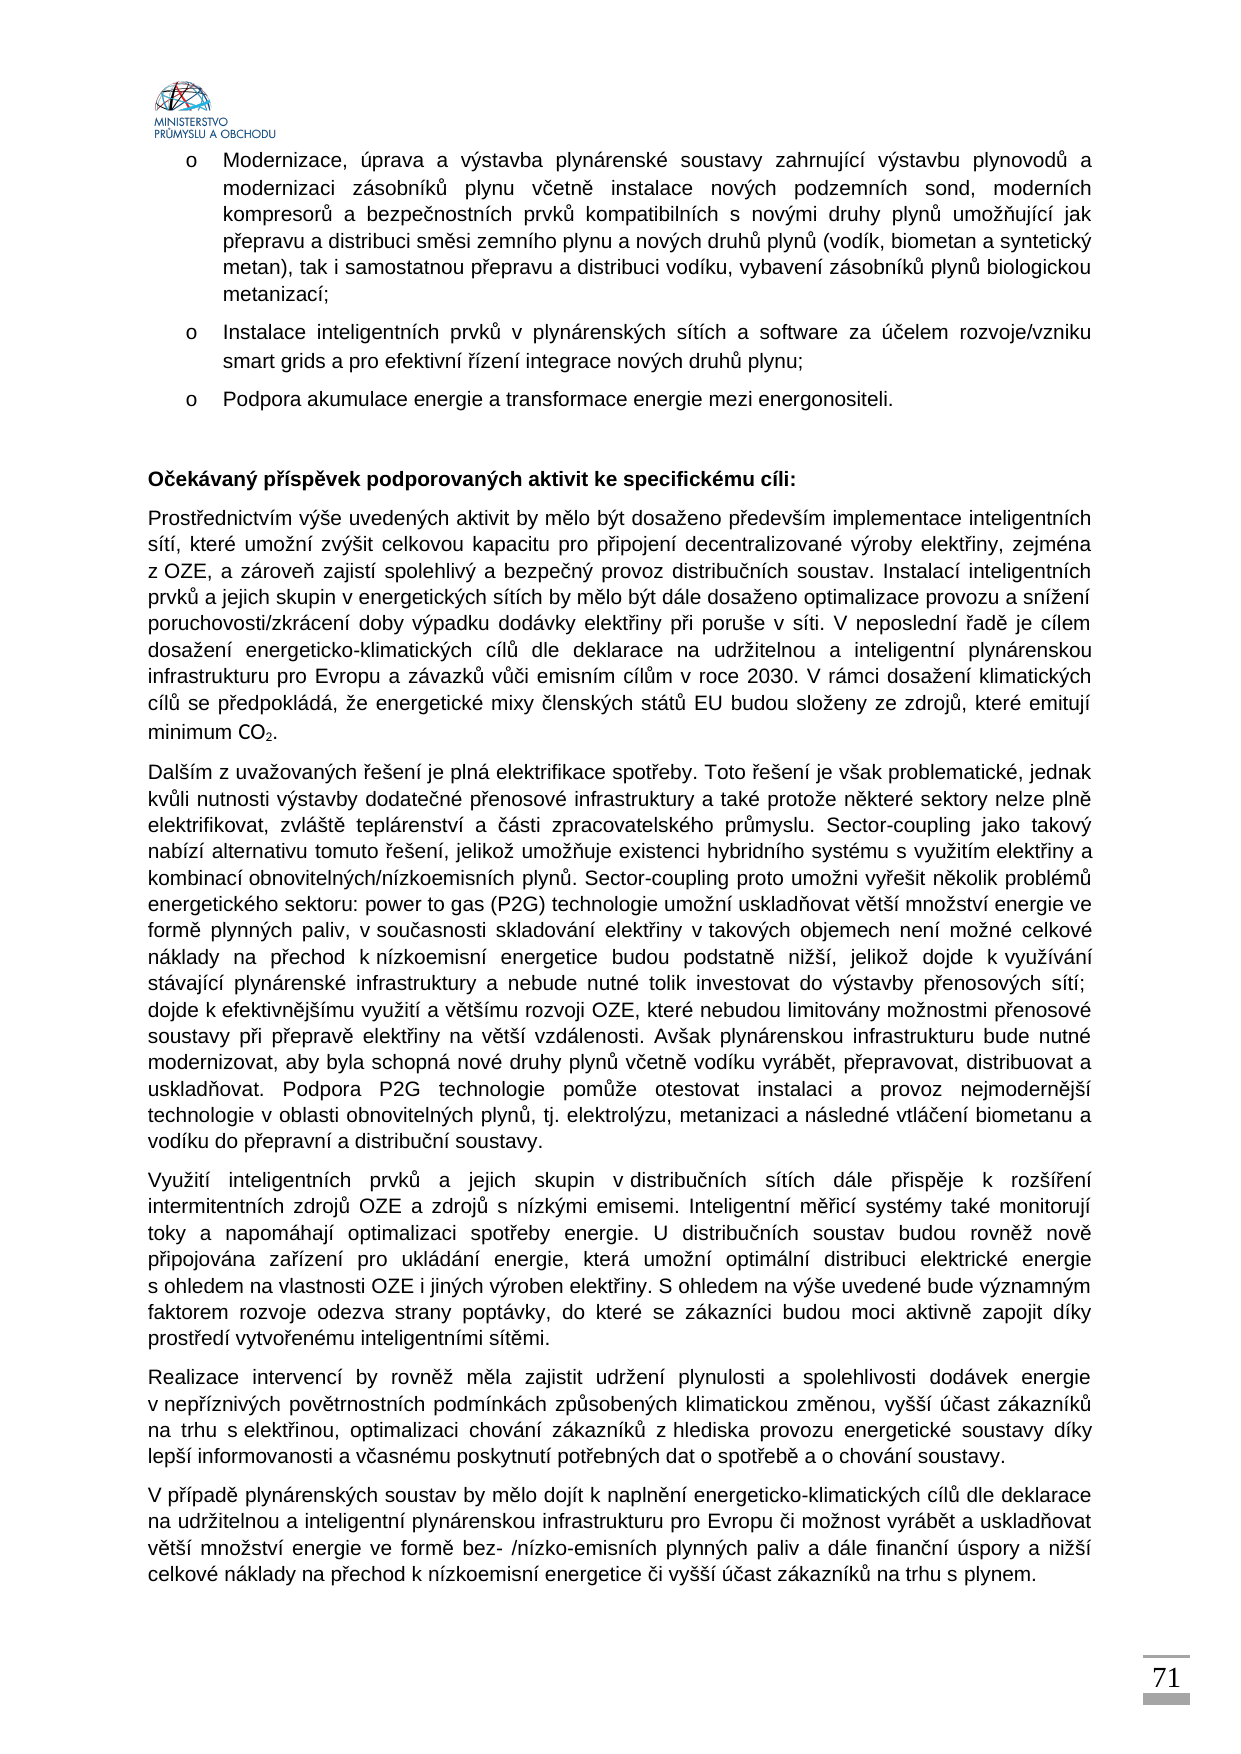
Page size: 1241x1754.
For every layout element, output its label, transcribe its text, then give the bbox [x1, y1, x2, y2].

text Dalším z uvažovaných řešení je plná elektrifikace spotřeby. Toto řešení je však problematické, jednak kvůli nutnosti výstavby dodatečné přenosové infrastruktury a také protože některé sektory nelze plně elektrifikovat, zvláště teplárenství a části zpracovatelského průmyslu. Sector-coupling jako takový nabízí alternativu tomuto řešení, jelikož umožňuje existenci hybridního systému s využitím elektřiny a kombinací obnovitelných/nízkoemisních plynů. Sector-coupling proto umožni vyřešit několik problémů energetického sektoru: power to gas (P2G) technologie umožní uskladňovat větší množství energie ve formě plynných paliv, v současnosti skladování elektřiny v takových objemech není možné celkové náklady na přechod k nízkoemisní energetice budou podstatně nižší, jelikož dojde k využívání stávající plynárenské infrastruktury a nebude nutné tolik investovat do výstavby přenosových sítí; dojde k efektivnějšímu využití a většímu rozvoji OZE, které nebudou limitovány možnostmi přenosové soustavy při přepravě elektřiny na větší vzdálenosti. Avšak plynárenskou infrastrukturu bude nutné modernizovat, aby byla schopná nové druhy plynů včetně vodíku vyrábět, přepravovat, distribuovat a uskladňovat. Podpora P2G technologie pomůže otestovat instalaci a provoz nejmodernější technologie v oblasti obnovitelných plynů, tj. elektrolýzu, metanizaci a následné vtláčení biometanu a vodíku do přepravní a distribuční soustavy. [148, 760, 1092, 1153]
text Využití inteligentních prvků a jejich skupin v distribučních sítích dále přispěje k rozšíření intermitentních zdrojů OZE a zdrojů s nízkými emisemi. Inteligentní měřicí systémy také monitorují toky a napomáhají optimalizaci spotřeby energie. U distribučních soustav budou rovněž nově připojována zařízení pro ukládání energie, která umožní optimální distribuci elektrické energie s ohledem na vlastnosti OZE i jiných výroben elektřiny. S ohledem na výše uvedené bude významným faktorem rozvoje odezva strany poptávky, do které se zákazníci budou moci aktivně zapojit díky prostředí vytvořenému inteligentními sítěmi. [148, 1168, 1092, 1350]
list Podpora akumulace energie a transformace energie mezi energonositeli. [185, 387, 1092, 413]
list Modernizace, úprava a výstavba plynárenské soustavy zahrnující výstavbu plynovodů a modernizaci zásobníků plynu včetně instalace nových podzemních sond, moderních kompresorů a bezpečnostních prvků kompatibilních s novými druhy plynů umožňující jak přepravu a distribuci směsi zemního plynu a nových druhů plynů (vodík, biometan a syntetický metan), tak i samostatnou přepravu a distribuci vodíku, vybavení zásobníků plynů biologickou metanizací; [185, 148, 1092, 305]
text Realizace intervencí by rovněž měla zajistit udržení plynulosti a spolehlivosti dodávek energie v nepříznivých povětrnostních podmínkách způsobených klimatickou změnou, vyšší účast zákazníků na trhu s elektřinou, optimalizaci chování zákazníků z hlediska provozu energetické soustavy díky lepší informovanosti a včasnému poskytnutí potřebných dat o spotřebě a o chování soustavy. [148, 1365, 1092, 1468]
list Instalace inteligentních prvků v plynárenských sítích a software za účelem rozvoje/vzniku smart grids a pro efektivní řízení integrace nových druhů plynu; [185, 320, 1092, 372]
picture [147, 73, 283, 146]
text Očekávaný příspěvek podporovaných aktivit ke specifickému cíli: [148, 467, 1092, 491]
text V případě plynárenských soustav by mělo dojít k naplnění energeticko-klimatických cílů dle deklarace na udržitelnou a inteligentní plynárenskou infrastrukturu pro Evropu či možnost vyrábět a uskladňovat větší množství energie ve formě bez- /nízko-emisních plynných paliv a dále finanční úspory a nižší celkové náklady na přechod k nízkoemisní energetice či vyšší účast zákazníků na trhu s plynem. [148, 1483, 1092, 1586]
text Prostřednictvím výše uvedených aktivit by mělo být dosaženo především implementace inteligentních sítí, které umožní zvýšit celkovou kapacitu pro připojení decentralizované výroby elektřiny, zejména z OZE, a zároveň zajistí spolehlivý a bezpečný provoz distribučních soustav. Instalací inteligentních prvků a jejich skupin v energetických sítích by mělo být dále dosaženo optimalizace provozu a snížení poruchovosti/zkrácení doby výpadku dodávky elektřiny při poruše v síti. V neposlední řadě je cílem dosažení energeticko-klimatických cílů dle deklarace na udržitelnou a inteligentní plynárenskou infrastrukturu pro Evropu a závazků vůči emisním cílům v roce 2030. V rámci dosažení klimatických cílů se předpokládá, že energetické mixy členských států EU budou složeny ze zdrojů, které emitují minimum CO2. [148, 506, 1092, 745]
